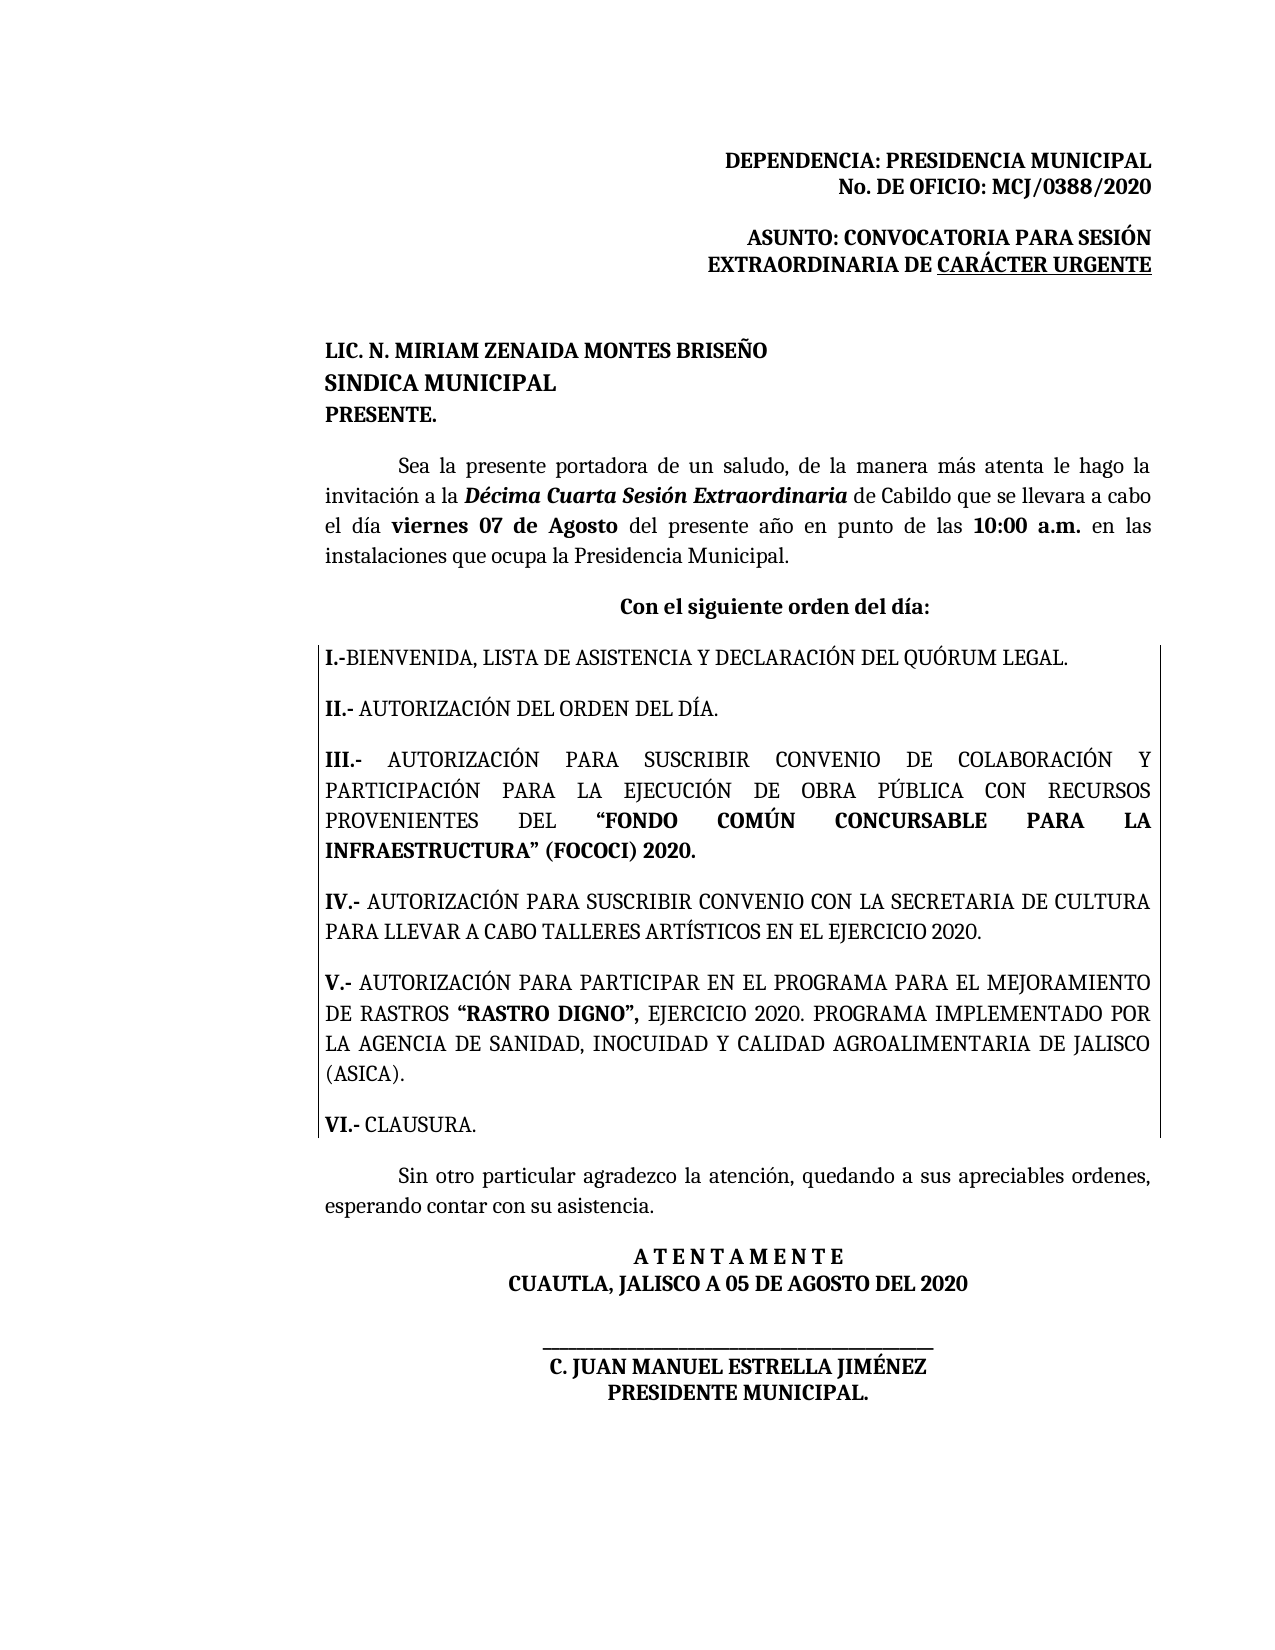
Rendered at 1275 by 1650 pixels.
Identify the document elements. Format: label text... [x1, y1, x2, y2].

text PRESENTE. [325, 401, 1152, 428]
text I.-BIENVENIDA, LISTA DE ASISTENCIA Y DECLARACIÓN DEL QUÓRUM LEGAL. [319, 645, 1160, 672]
text A T E N T A M E N T E [325, 1244, 1152, 1271]
text Con el siguiente orden del día: [325, 594, 1152, 621]
text II.- AUTORIZACIÓN DEL ORDEN DEL DÍA. [319, 696, 1160, 723]
text CUAUTLA, JALISCO A 05 DE AGOSTO DEL 2020 [325, 1271, 1152, 1297]
text LIC. N. MIRIAM ZENAIDA MONTES BRISEÑO [325, 338, 1152, 364]
text PRESIDENTE MUNICIPAL. [325, 1380, 1152, 1406]
text Sin otro particular agradezco la atención, quedando a sus apreciables ordenes, esperando contar con su asistencia. [325, 1163, 1152, 1219]
text Sea la presente portadora de un saludo, de la manera más atenta le hago la invitación a la Décima Cuarta Sesión Extraordinaria de Cabildo que se llevara a cabo el día viernes 07 de Agosto del presente año en punto de las 10:00 a.m. en las instalaciones que ocupa la Presidencia Municipal. [325, 452, 1152, 569]
text III.- AUTORIZACIÓN PARA SUSCRIBIR CONVENIO DE COLABORACIÓN Y PARTICIPACIÓN PARA LA EJECUCIÓN DE OBRA PÚBLICA CON RECURSOS PROVENIENTES DEL “FONDO COMÚN CONCURSABLE PARA LA INFRAESTRUCTURA” (FOCOCI) 2020. [319, 747, 1160, 864]
text VI.- CLAUSURA. [319, 1112, 1160, 1138]
subtitle DEPENDENCIA: PRESIDENCIA MUNICIPAL [325, 148, 1152, 174]
text IV.- AUTORIZACIÓN PARA SUSCRIBIR CONVENIO CON LA SECRETARIA DE CULTURA PARA LLEVAR A CABO TALLERES ARTÍSTICOS EN EL EJERCICIO 2020. [319, 889, 1160, 946]
text EXTRAORDINARIA DE CARÁCTER URGENTE [325, 251, 1152, 278]
text ASUNTO: CONVOCATORIA PARA SESIÓN [325, 225, 1152, 251]
text SINDICA MUNICIPAL [325, 368, 1152, 397]
text V.- AUTORIZACIÓN PARA PARTICIPAR EN EL PROGRAMA PARA EL MEJORAMIENTO DE RASTROS “RASTRO DIGNO”, EJERCICIO 2020. PROGRAMA IMPLEMENTADO POR LA AGENCIA DE SANIDAD, INOCUIDAD Y CALIDAD AGROALIMENTARIA DE JALISCO (ASICA). [319, 970, 1160, 1087]
text C. JUAN MANUEL ESTRELLA JIMÉNEZ [325, 1353, 1152, 1380]
text ______________________________________________ [325, 1327, 1152, 1353]
text No. DE OFICIO: MCJ/0388/2020 [325, 174, 1152, 200]
